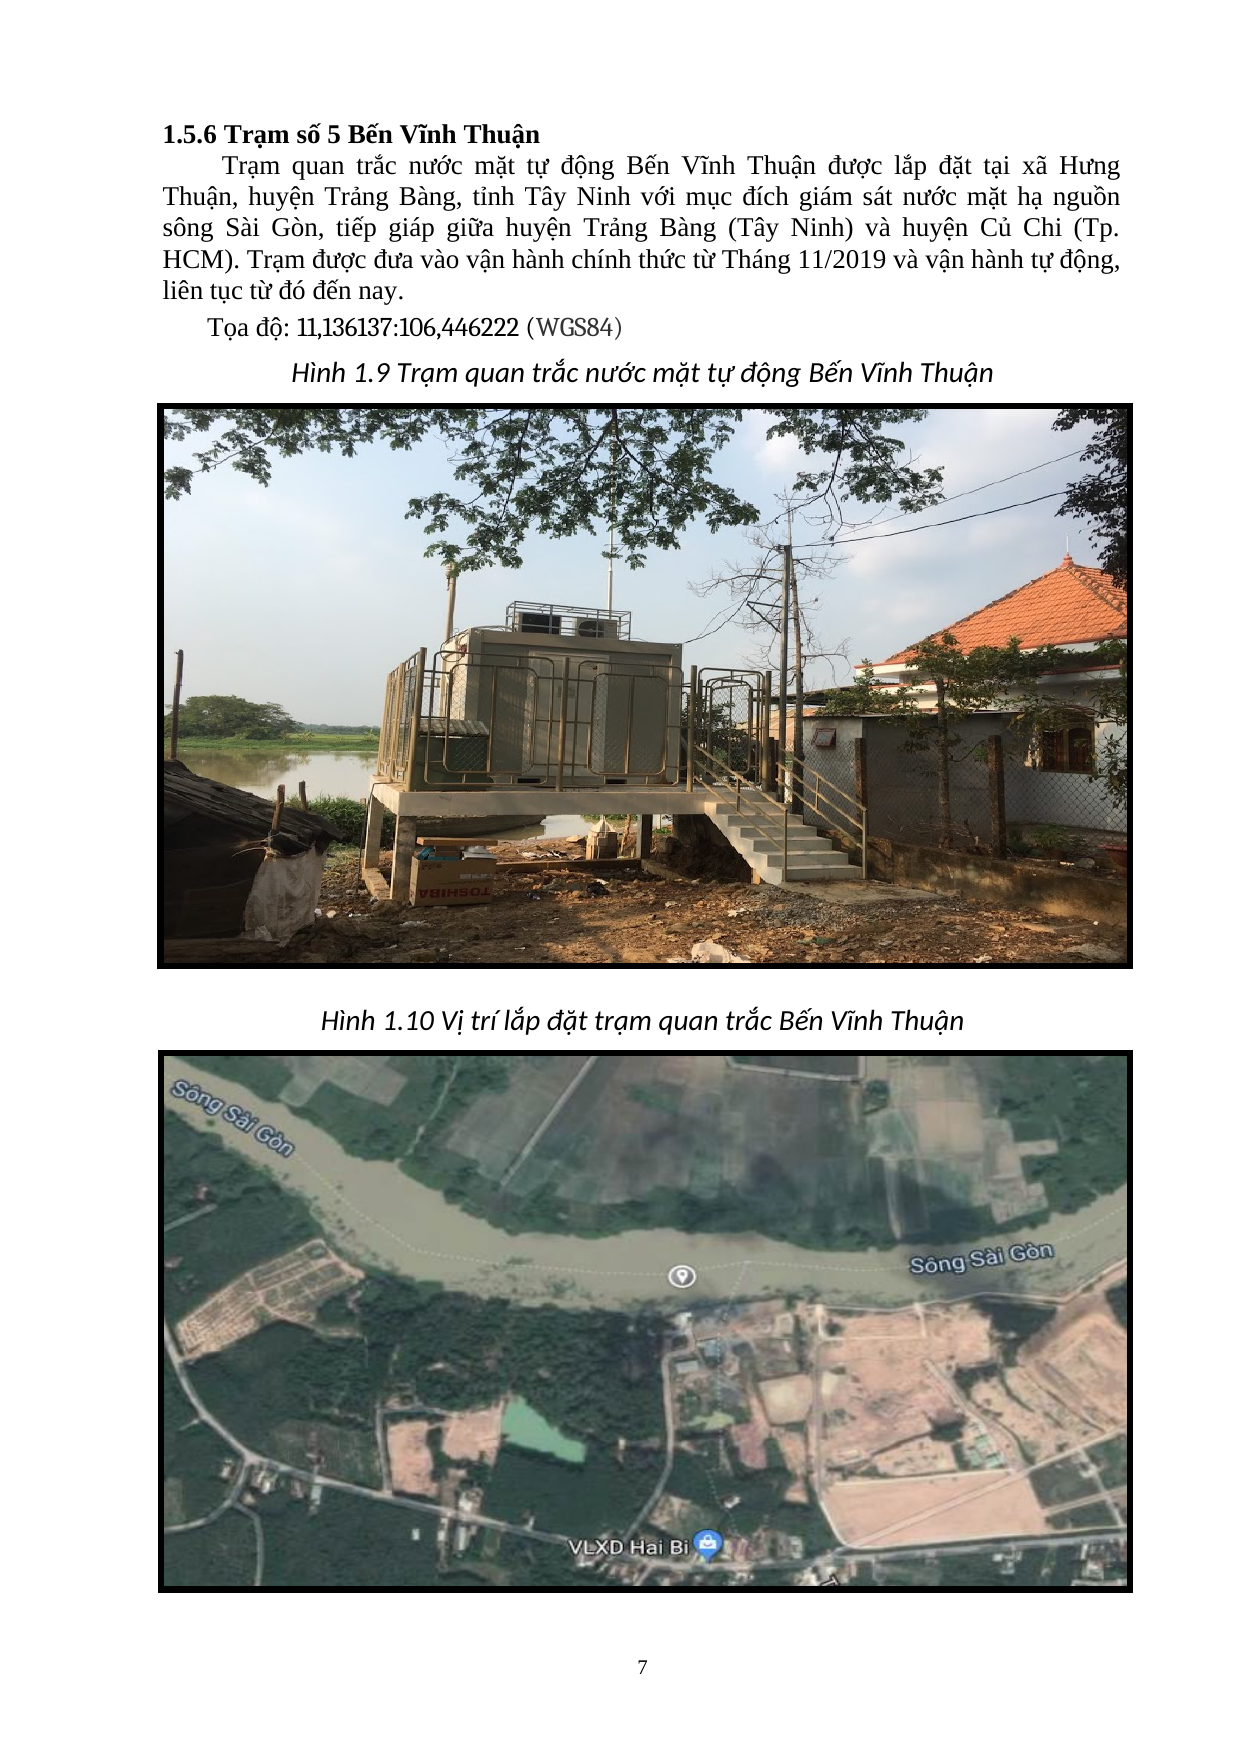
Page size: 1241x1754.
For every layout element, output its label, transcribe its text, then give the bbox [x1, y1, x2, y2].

picture [164, 409, 1127, 963]
picture [164, 1056, 1127, 1586]
table_cell [151, 1043, 1133, 1626]
subtitle 1.5.6 Trạm số 5 Bến Vĩnh Thuận [162, 118, 1122, 149]
text Trạm quan trắc nước mặt tự động Bến Vĩnh Thuận được lắp đặt tại xã Hưng Thuận, huyện Trảng Bàng, tỉnh Tây Ninh với mục đích giám sát nước mặt hạ nguồn sông Sài Gòn, tiếp giáp giữa huyện Trảng Bàng (Tây Ninh) và huyện Củ Chi (Tp. HCM). Trạm được đưa vào vận hành chính thức từ Tháng 11/2019 và vận hành tự động, liên tục từ đó đến nay. [162, 149, 1122, 305]
table_cell [151, 395, 1133, 1002]
table_cell Hình 1.10 Vị trí lắp đặt trạm quan trắc Bến Vĩnh Thuận [151, 1003, 1133, 1043]
table_header Hình 1.9 Trạm quan trắc nước mặt tự động Bến Vĩnh Thuận [151, 354, 1133, 394]
text Tọa độ: 11,136137:106,446222 (WGS84) [162, 311, 1122, 343]
